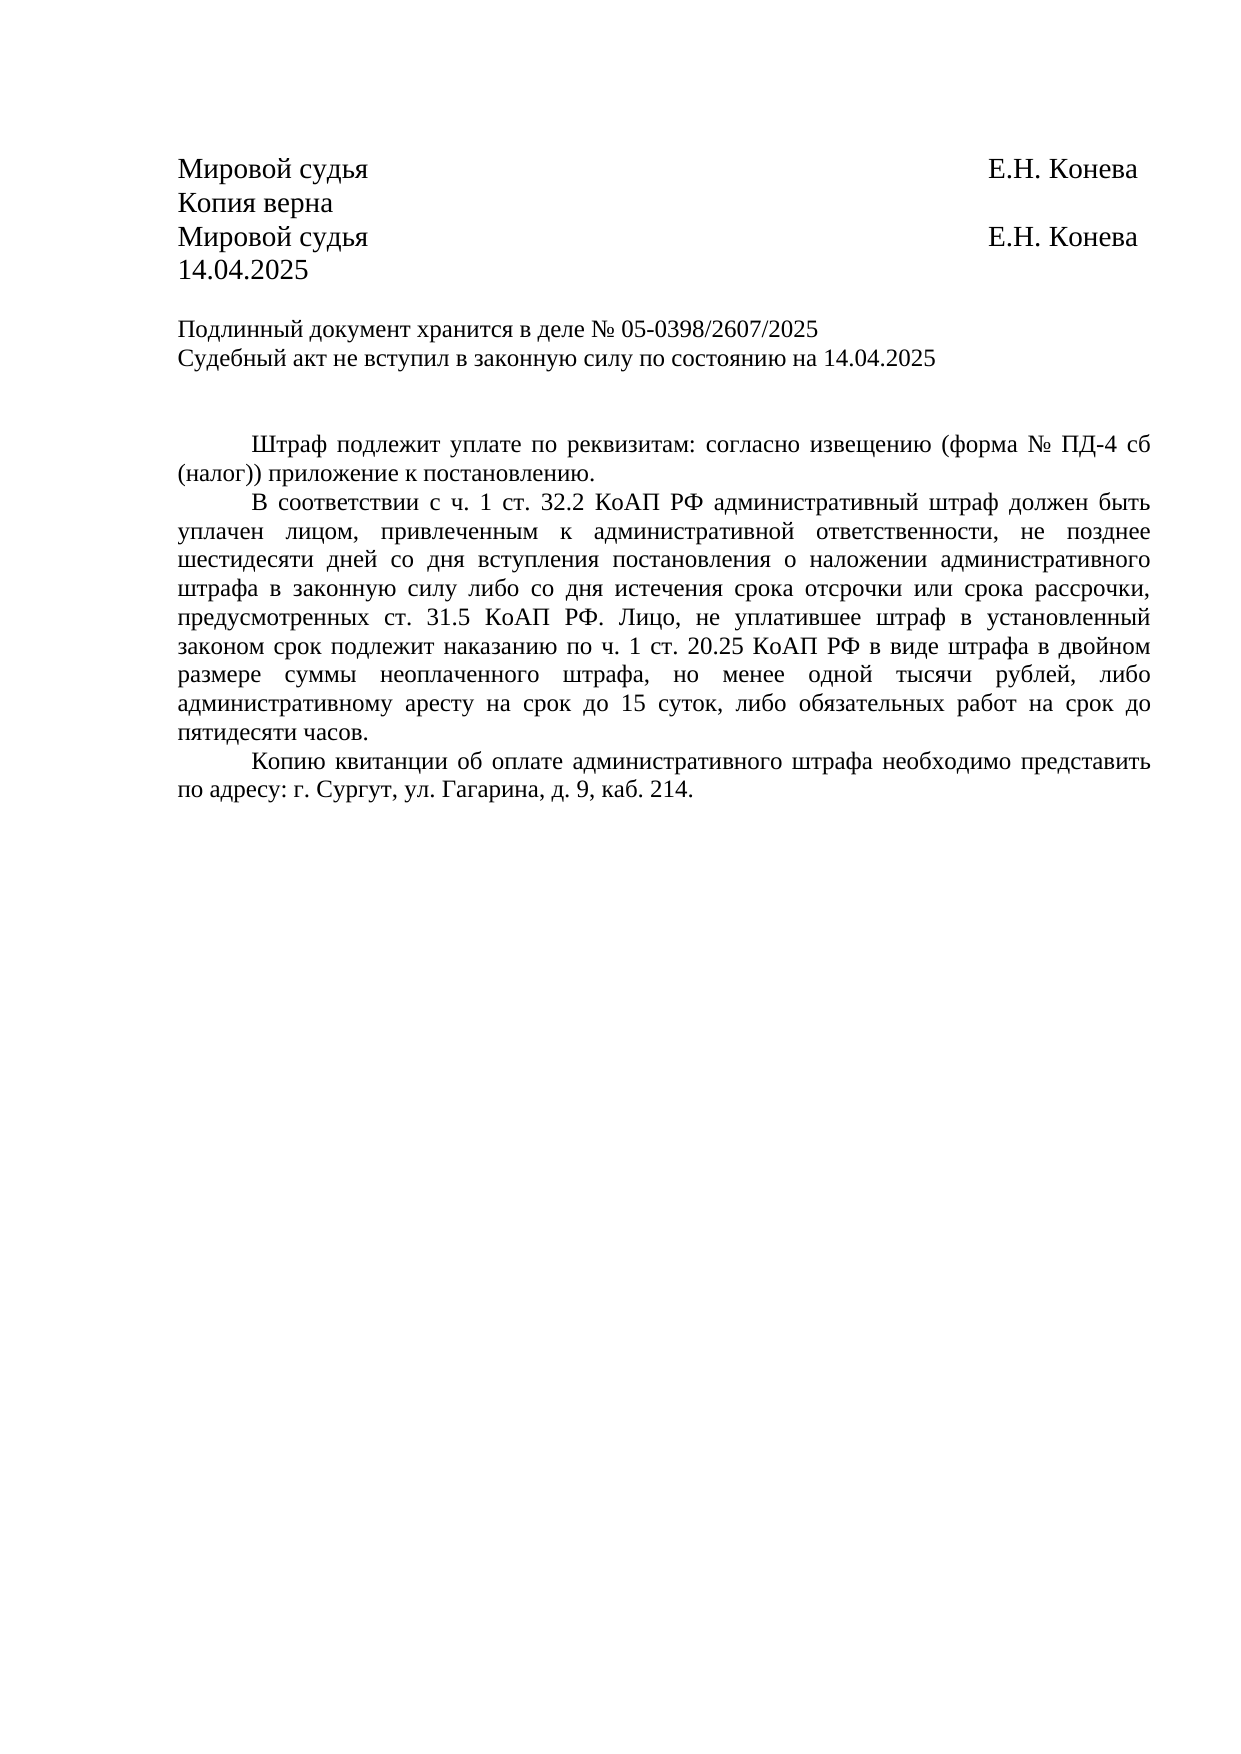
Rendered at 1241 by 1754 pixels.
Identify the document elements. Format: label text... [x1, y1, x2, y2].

text Копию квитанции об оплате административного штрафа необходимо представить по адресу: г. Сургут, ул. Гагарина, д. 9, каб. 214. [177, 746, 1152, 803]
text Копия верна [177, 185, 1152, 219]
text Мировой судья Е.Н. Конева [177, 219, 1152, 252]
text Судебный акт не вступил в законную силу по состоянию на 14.04.2025 [177, 343, 1152, 372]
text Штраф подлежит уплате по реквизитам: согласно извещению (форма № ПД-4 сб (налог)) приложение к постановлению. [177, 429, 1152, 487]
text Мировой судья Е.Н. Конева [177, 152, 1152, 185]
text 14.04.2025 [177, 252, 1152, 286]
text В соответствии с ч. 1 ст. 32.2 КоАП РФ административный штраф должен быть уплачен лицом, привлеченным к административной ответственности, не позднее шестидесяти дней со дня вступления постановления о наложении административного штрафа в законную силу либо со дня истечения срока отсрочки или срока рассрочки, предусмотренных ст. 31.5 КоАП РФ. Лицо, не уплатившее штраф в установленный законом срок подлежит наказанию по ч. 1 ст. 20.25 КоАП РФ в виде штрафа в двойном размере суммы неоплаченного штрафа, но менее одной тысячи рублей, либо административному аресту на срок до 15 суток, либо обязательных работ на срок до пятидесяти часов. [177, 487, 1152, 746]
text Подлинный документ хранится в деле № 05-0398/2607/2025 [177, 314, 1152, 343]
